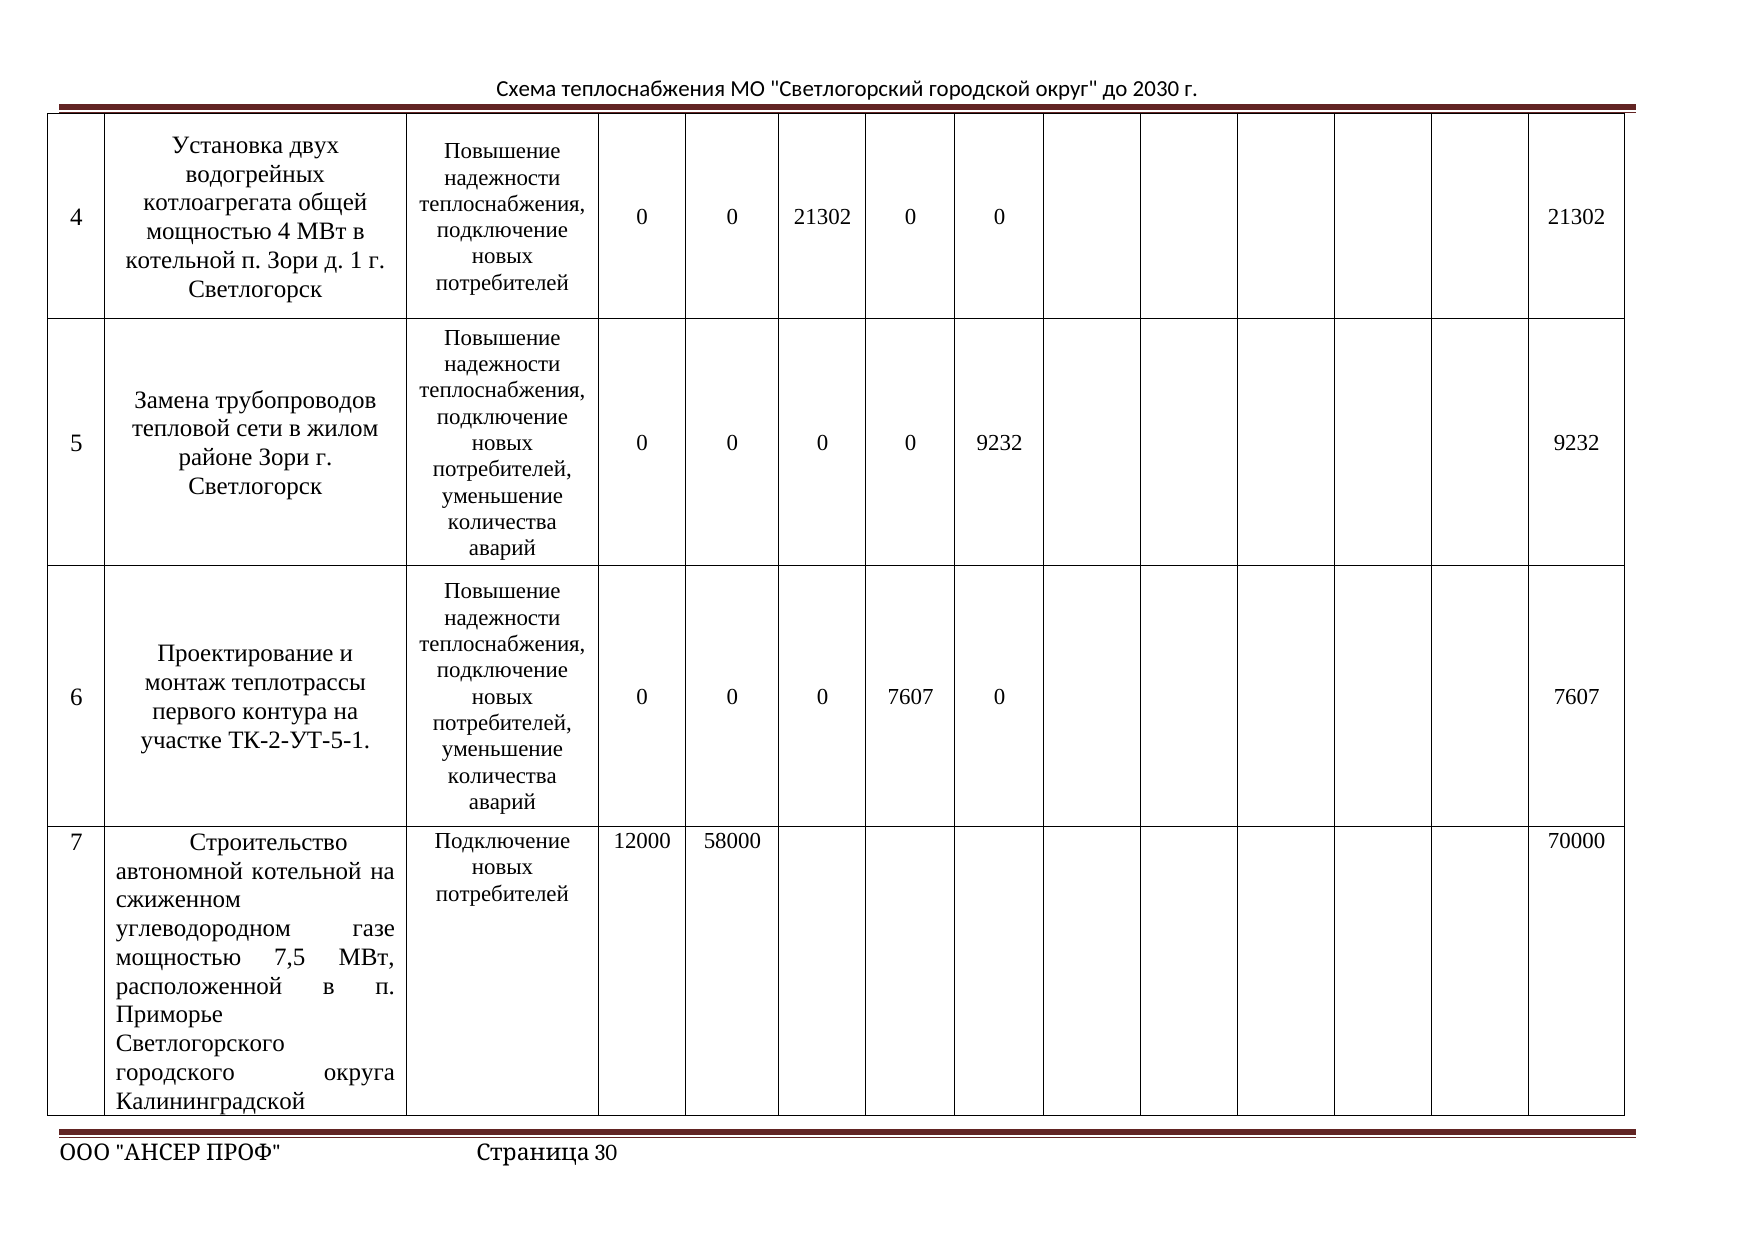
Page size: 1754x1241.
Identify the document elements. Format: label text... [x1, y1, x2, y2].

table_cell Повышение надежности теплоснабжения, подключение новых потребителей [407, 114, 598, 318]
table_cell [1044, 114, 1140, 318]
table_cell 0 [955, 566, 1043, 826]
table_cell [1335, 114, 1431, 318]
table_cell [1335, 566, 1431, 826]
table_cell 7607 [1529, 566, 1624, 826]
table_cell Замена трубопроводов тепловой сети в жилом районе Зори г. Светлогорск [105, 319, 406, 565]
table_cell 7607 [866, 566, 954, 826]
table_cell 0 [955, 114, 1043, 318]
table_cell [1044, 319, 1140, 565]
table_cell [1044, 827, 1140, 1114]
table_cell [1141, 319, 1237, 565]
table_cell [1238, 566, 1334, 826]
table_cell [866, 827, 954, 1114]
table_cell 12000 [599, 827, 685, 1114]
table_cell 9232 [1529, 319, 1624, 565]
table_cell 58000 [686, 827, 778, 1114]
table_cell [1141, 566, 1237, 826]
table_cell [1238, 114, 1334, 318]
table_cell [1432, 566, 1528, 826]
table_cell Повышение надежности теплоснабжения, подключение новых потребителей, уменьшение количества аварий [407, 319, 598, 565]
table_cell Проектирование и монтаж теплотрассы первого контура на участке ТК-2-УТ-5-1. [105, 566, 406, 826]
table_cell [1141, 114, 1237, 318]
table_cell 0 [599, 114, 685, 318]
table_cell Повышение надежности теплоснабжения, подключение новых потребителей, уменьшение количества аварий [407, 566, 598, 826]
table_cell 4 [48, 114, 104, 318]
table_cell 5 [48, 319, 104, 565]
table_cell [1432, 827, 1528, 1114]
table_cell 0 [779, 319, 865, 565]
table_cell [105, 827, 406, 1114]
table_cell 0 [779, 566, 865, 826]
table_cell 70000 [1529, 827, 1624, 1114]
table_cell 0 [866, 319, 954, 565]
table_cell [407, 827, 598, 1114]
table_cell 21302 [1529, 114, 1624, 318]
table_cell [1335, 827, 1431, 1114]
table_cell 0 [686, 114, 778, 318]
table_cell [1432, 114, 1528, 318]
table_cell [955, 827, 1043, 1114]
table_cell 6 [48, 566, 104, 826]
table_cell [1335, 319, 1431, 565]
table_cell 0 [686, 319, 778, 565]
table_cell 0 [866, 114, 954, 318]
table_cell 9232 [955, 319, 1043, 565]
table_cell [779, 827, 865, 1114]
table_cell [1044, 566, 1140, 826]
table_cell 0 [599, 566, 685, 826]
table_cell [1432, 319, 1528, 565]
table_cell 0 [686, 566, 778, 826]
table_cell 21302 [779, 114, 865, 318]
table_cell Установка двух водогрейных котлоагрегата общей мощностью 4 МВт в котельной п. Зори д. 1 г. Светлогорск [105, 114, 406, 318]
table_cell [1141, 827, 1237, 1114]
table_cell 7 [48, 827, 104, 1114]
table_cell [1238, 827, 1334, 1114]
table_cell [1238, 319, 1334, 565]
table_cell 0 [599, 319, 685, 565]
